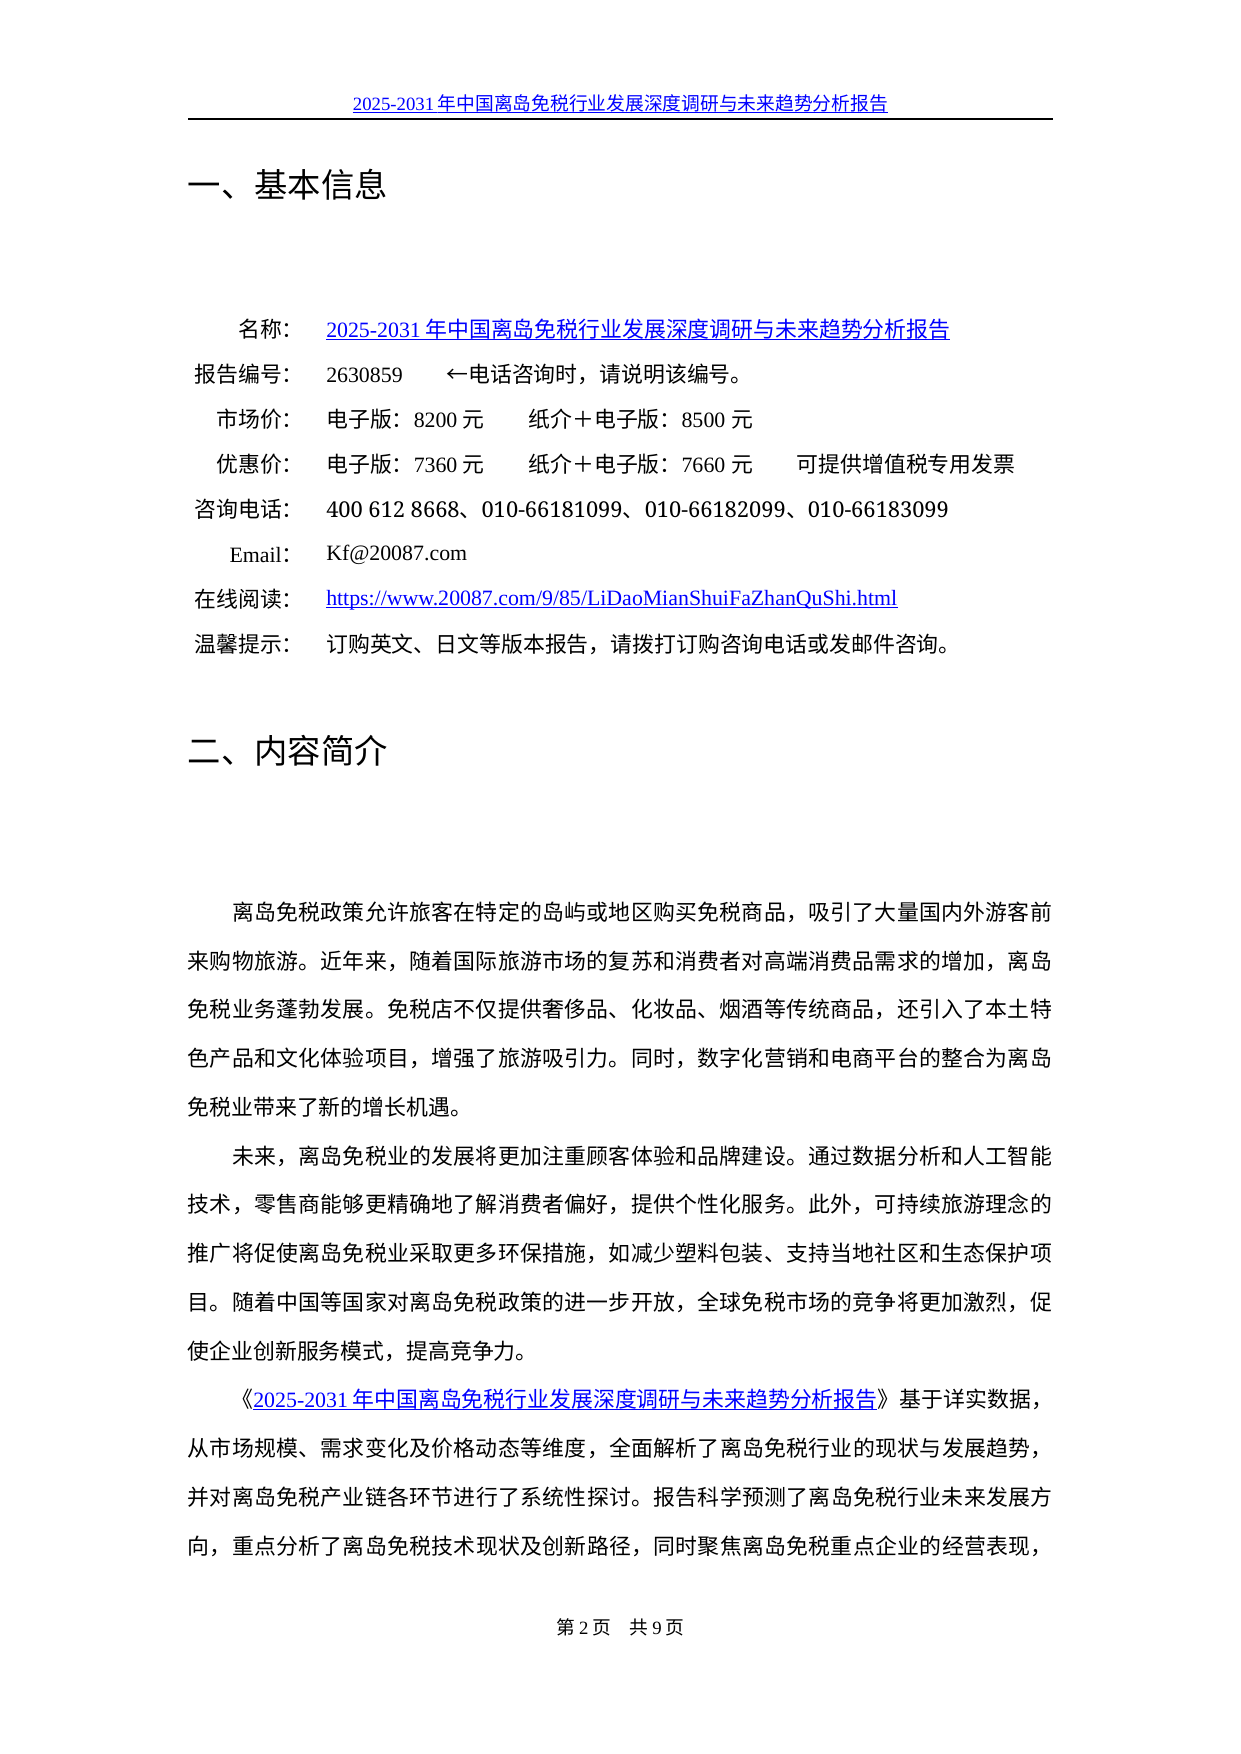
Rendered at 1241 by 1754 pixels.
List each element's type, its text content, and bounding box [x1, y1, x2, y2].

table_cell 400 612 8668、010-66181099、010-66182099、010-66183099 [315, 492, 1073, 537]
table_cell 电子版：8200 元 纸介＋电子版：8500 元 [315, 402, 1073, 447]
table_cell 报告编号： [167, 357, 315, 402]
table_cell 优惠价： [167, 447, 315, 492]
table_cell 电子版：7360 元 纸介＋电子版：7660 元 可提供增值税专用发票 [315, 447, 1073, 492]
table_header 名称： [167, 312, 315, 357]
table_cell [315, 582, 1073, 627]
table_cell Kf@20087.com [315, 537, 1073, 582]
table_cell 市场价： [167, 402, 315, 447]
table_cell 在线阅读： [167, 582, 315, 627]
title 二、内容简介 [187, 717, 1053, 782]
table_cell 订购英文、日文等版本报告，请拨打订购咨询电话或发邮件咨询。 [315, 627, 1073, 672]
table_cell Email： [167, 537, 315, 582]
table_cell 咨询电话： [167, 492, 315, 537]
title 一、基本信息 [187, 150, 1053, 215]
table_header 2025-2031年中国离岛免税行业发展深度调研与未来趋势分析报告 [315, 312, 1073, 357]
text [187, 894, 1053, 1561]
table_cell 2630859 ←电话咨询时，请说明该编号。 [315, 357, 1073, 402]
table_cell 温馨提示： [167, 627, 315, 672]
